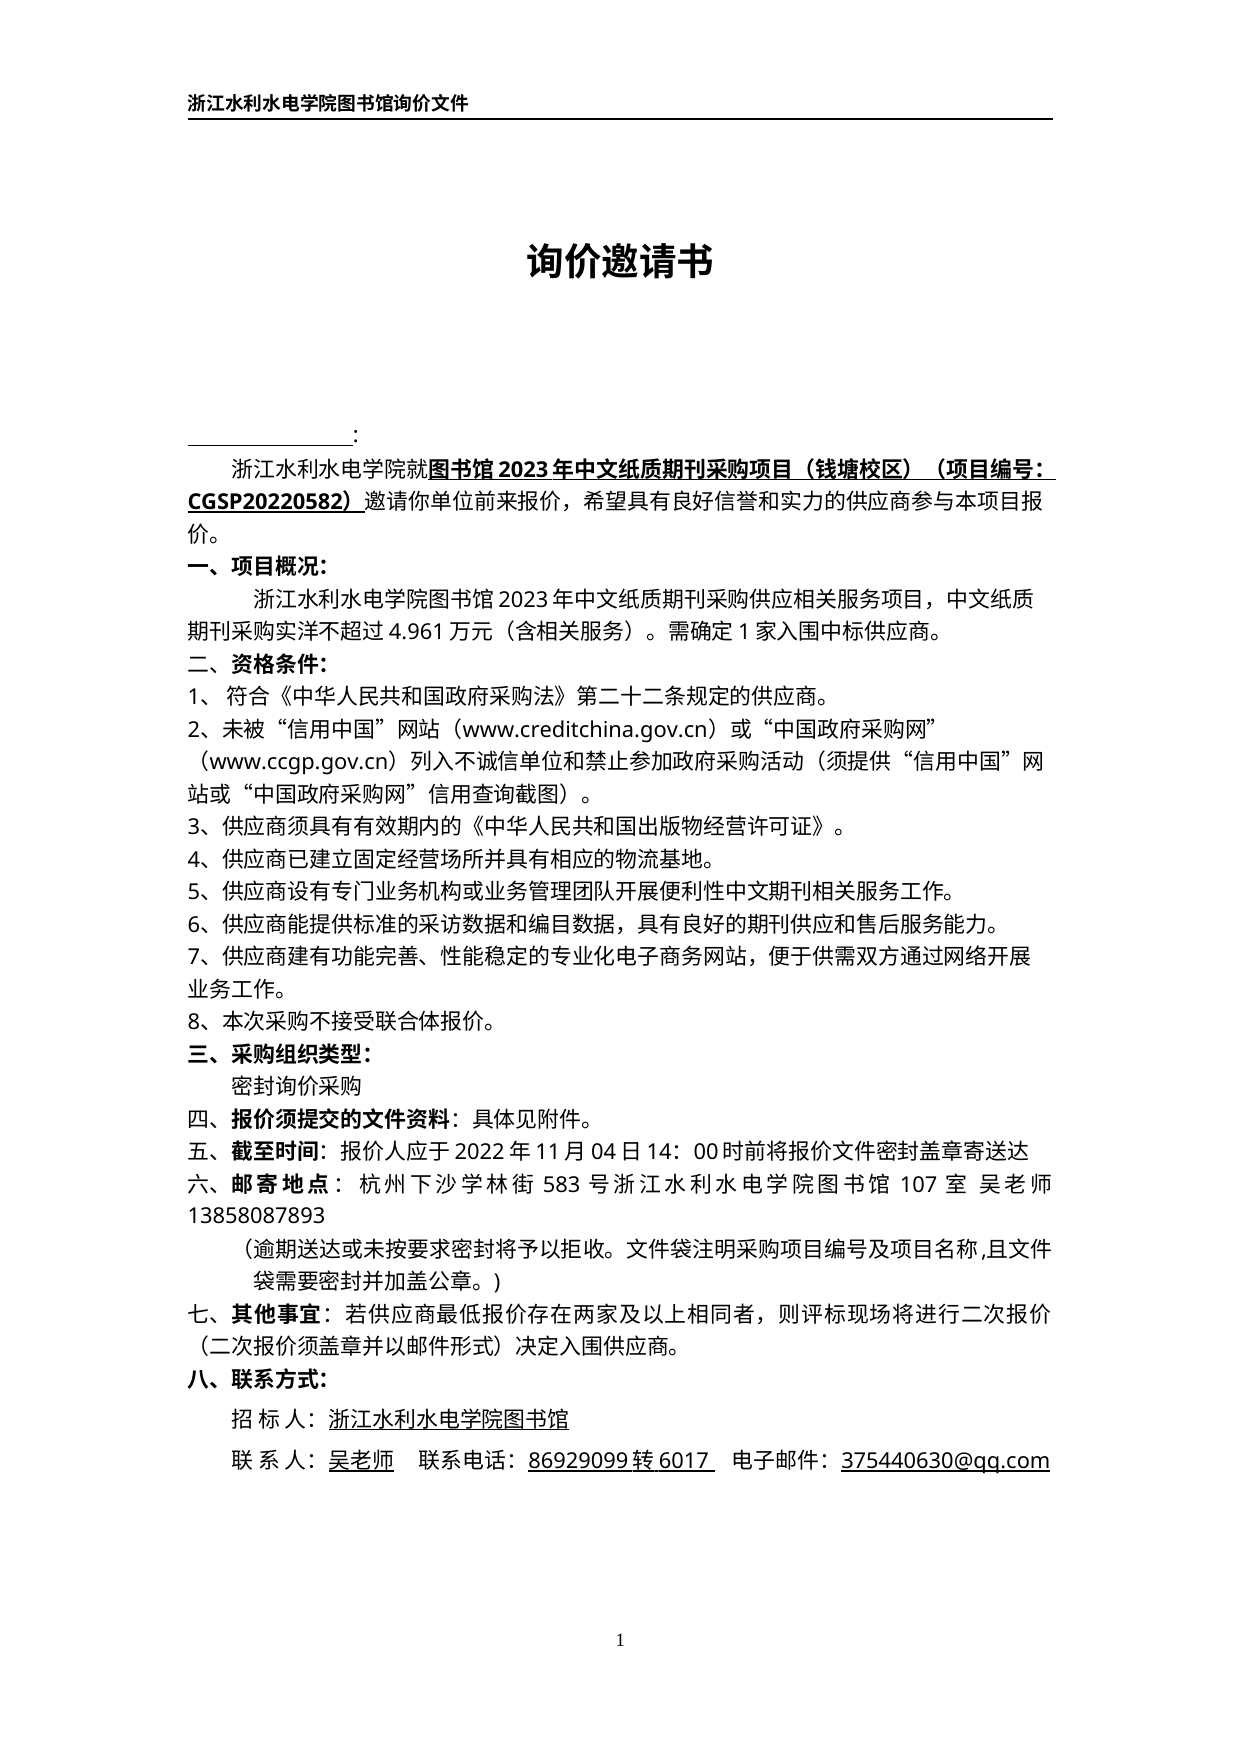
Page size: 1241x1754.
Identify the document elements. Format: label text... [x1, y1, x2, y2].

text 7、供应商建有功能完善、性能稳定的专业化电子商务网站，便于供需双方通过网络开展业务工作。 [187, 939, 1053, 1004]
text 4、供应商已建立固定经营场所并具有相应的物流基地。 [187, 841, 1053, 874]
text 联 系 人：吴老师 联系电话：86929099转6017 电子邮件：375440630@qq.com [187, 1435, 1053, 1477]
list 采购组织类型： [187, 1036, 1053, 1069]
text 招 标 人：浙江水利水电学院图书馆 [187, 1394, 1053, 1435]
text 密封询价采购 [187, 1069, 1053, 1101]
list 截至时间：报价人应于2022年11月04日14：00时前将报价文件密封盖章寄送达 [187, 1134, 1053, 1166]
list 报价须提交的文件资料：具体见附件。 [187, 1101, 1053, 1134]
text 2、未被“信用中国”网站（www.creditchina.gov.cn）或“中国政府采购网”（www.ccgp.gov.cn）列入不诚信单位和禁止参加政府采购活动（须提供“信用中国”网站或“中国政府采购网”信用查询截图）。 [187, 711, 1053, 809]
text 浙江水利水电学院就图书馆2023年中文纸质期刊采购项目（钱塘校区）（项目编号：CGSP20220582）邀请你单位前来报价，希望具有良好信誉和实力的供应商参与本项目报价。 [187, 451, 1053, 549]
list 资格条件： [187, 646, 1053, 679]
text 6、供应商能提供标准的采访数据和编目数据，具有良好的期刊供应和售后服务能力。 [187, 906, 1053, 939]
text 1、 符合《中华人民共和国政府采购法》第二十二条规定的供应商。 [187, 679, 1053, 711]
text : [187, 409, 1053, 451]
text 询价邀请书 [187, 162, 1053, 292]
text 3、供应商须具有有效期内的《中华人民共和国出版物经营许可证》。 [187, 809, 1053, 841]
text 8、本次采购不接受联合体报价。 [187, 1004, 1053, 1036]
list 其他事宜：若供应商最低报价存在两家及以上相同者，则评标现场将进行二次报价（二次报价须盖章并以邮件形式）决定入围供应商。 [187, 1296, 1053, 1361]
text 浙江水利水电学院图书馆2023年中文纸质期刊采购供应相关服务项目，中文纸质期刊采购实洋不超过4.961万元（含相关服务）。需确定1家入围中标供应商。 [187, 581, 1053, 646]
text 5、供应商设有专门业务机构或业务管理团队开展便利性中文期刊相关服务工作。 [187, 874, 1053, 906]
text （逾期送达或未按要求密封将予以拒收。文件袋注明采购项目编号及项目名称,且文件袋需要密封并加盖公章。) [231, 1231, 1053, 1296]
list 邮寄地点：杭州下沙学林街583号浙江水利水电学院图书馆107室 吴老师13858087893 [187, 1166, 1053, 1231]
list 联系方式： [187, 1361, 1053, 1394]
text 一、项目概况： [187, 549, 1053, 581]
